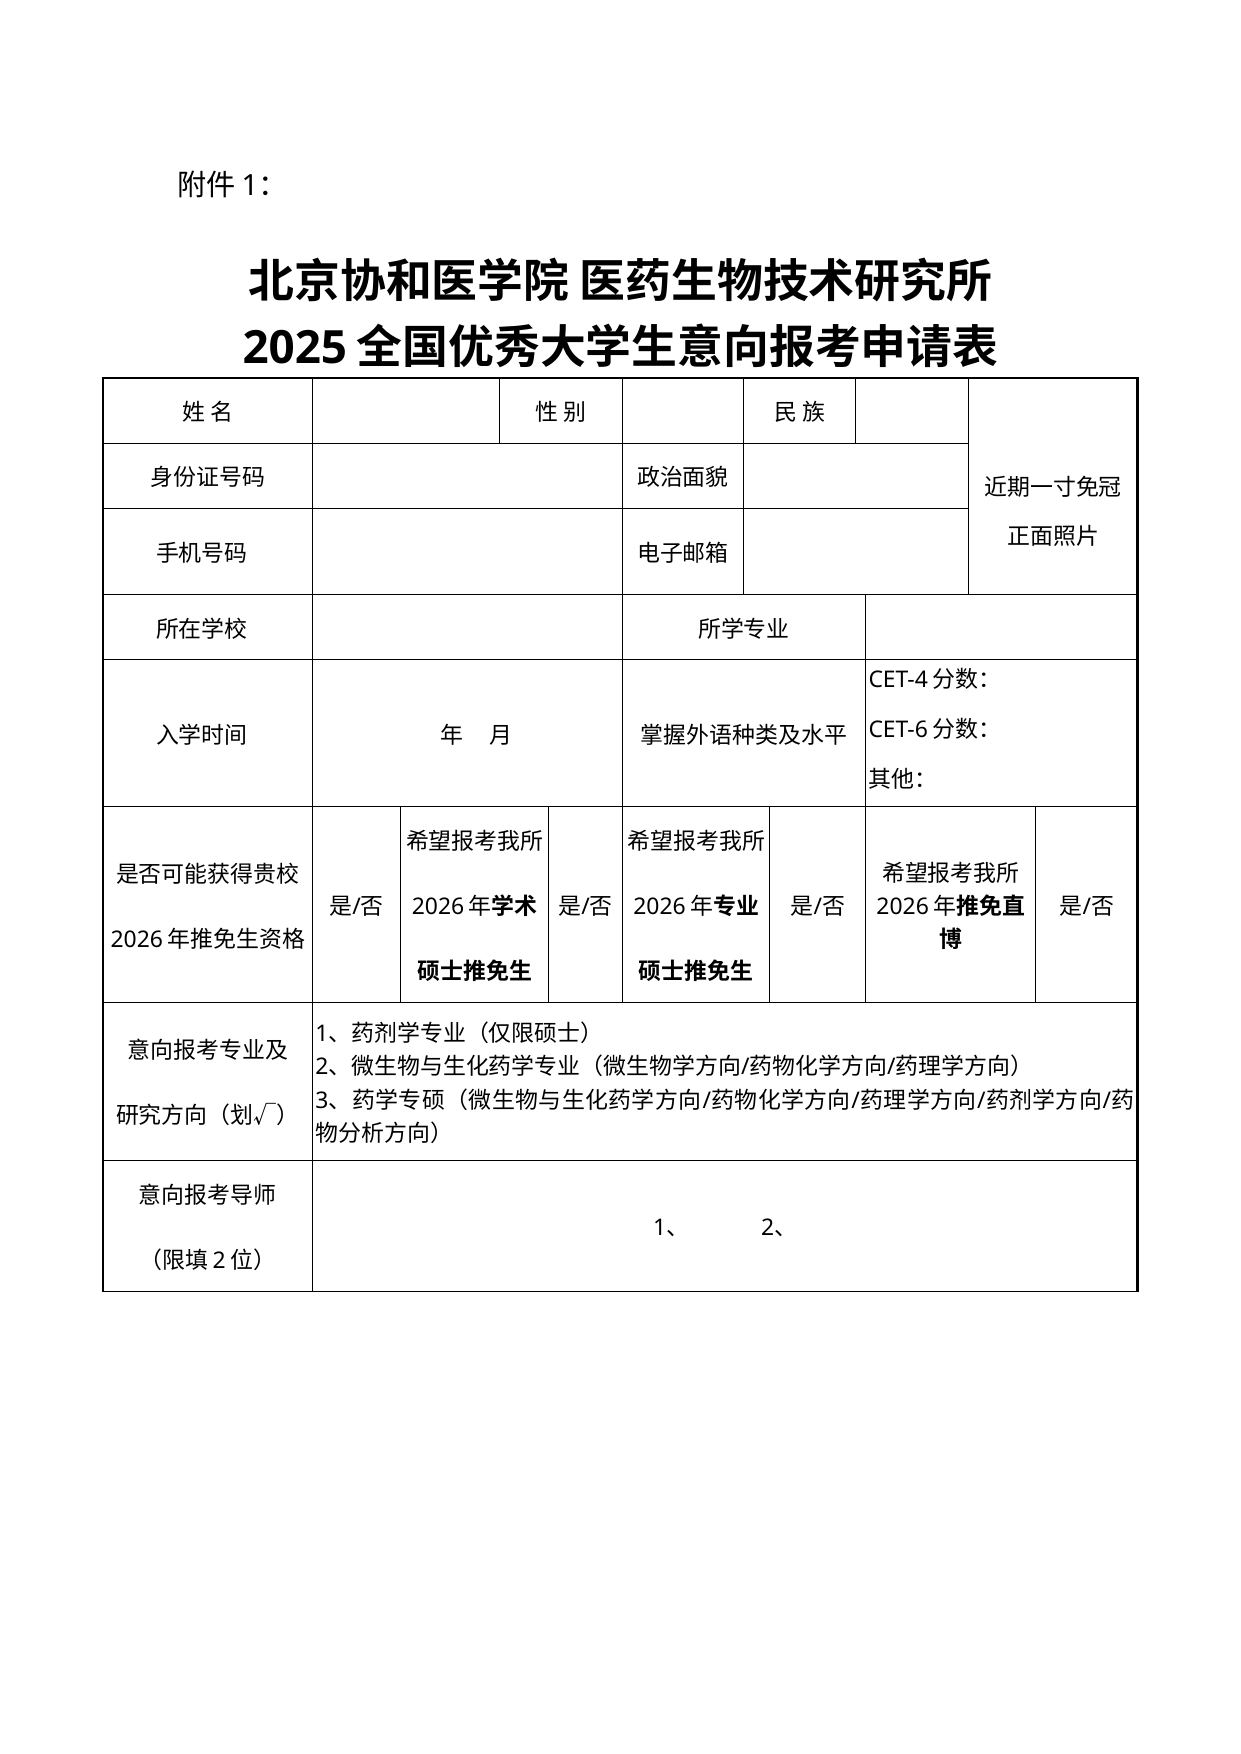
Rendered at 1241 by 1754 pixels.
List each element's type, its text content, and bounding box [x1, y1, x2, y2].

table_header [623, 379, 743, 443]
table_cell 意向报考导师 （限填2位） [104, 1161, 312, 1291]
text 北京协和医学院 医药生物技术研究所 [177, 244, 1063, 310]
table_cell 是否可能获得贵校 2026年推免生资格 [104, 807, 312, 1002]
table_cell CET-4分数： CET-6分数： 其他： [866, 660, 1136, 806]
table_header 民 族 [744, 379, 855, 443]
table_cell 所在学校 [104, 595, 312, 659]
table_cell 是/否 [549, 807, 622, 1002]
table_cell 是/否 [770, 807, 865, 1002]
table_cell 年 月 [313, 660, 622, 806]
table_header [313, 379, 499, 443]
table_cell 是/否 [313, 807, 400, 1002]
table_cell 1、药剂学专业（仅限硕士） 2、微生物与生化药学专业（微生物学方向/药物化学方向/药理学方向） 3、药学专硕（微生物与生化药学方向/药物化学方向/药理学方向/药剂学方向/药物分析方向） [313, 1003, 1136, 1159]
table_cell 希望报考我所2026年学术 硕士推免生 [401, 807, 548, 1002]
table_cell 掌握外语种类及水平 [623, 660, 865, 806]
table_cell [313, 595, 622, 659]
table_header 姓 名 [104, 379, 312, 443]
table_cell 希望报考我所2026年推免直博 [866, 807, 1035, 1002]
text 附件1： [177, 162, 1063, 204]
table_cell 1、 2、 [313, 1161, 1136, 1291]
table_cell [313, 509, 622, 594]
table_cell 所学专业 [623, 595, 865, 659]
table_cell 身份证号码 [104, 444, 312, 508]
table_cell [866, 595, 1136, 659]
table_cell 入学时间 [104, 660, 312, 806]
table_cell 希望报考我所2026年专业 硕士推免生 [623, 807, 769, 1002]
table_cell [744, 444, 968, 508]
table_header 性 别 [500, 379, 622, 443]
table_cell 是/否 [1036, 807, 1136, 1002]
table_cell 政治面貌 [623, 444, 743, 508]
table_cell 电子邮箱 [623, 509, 743, 594]
table_cell [744, 509, 968, 594]
text 2025全国优秀大学生意向报考申请表 [177, 310, 1063, 377]
table_header [856, 379, 968, 443]
table_cell 意向报考专业及 研究方向（划√） [104, 1003, 312, 1159]
table_cell [313, 444, 622, 508]
table_header 近期一寸免冠 正面照片 [969, 379, 1136, 594]
table_cell 手机号码 [104, 509, 312, 594]
